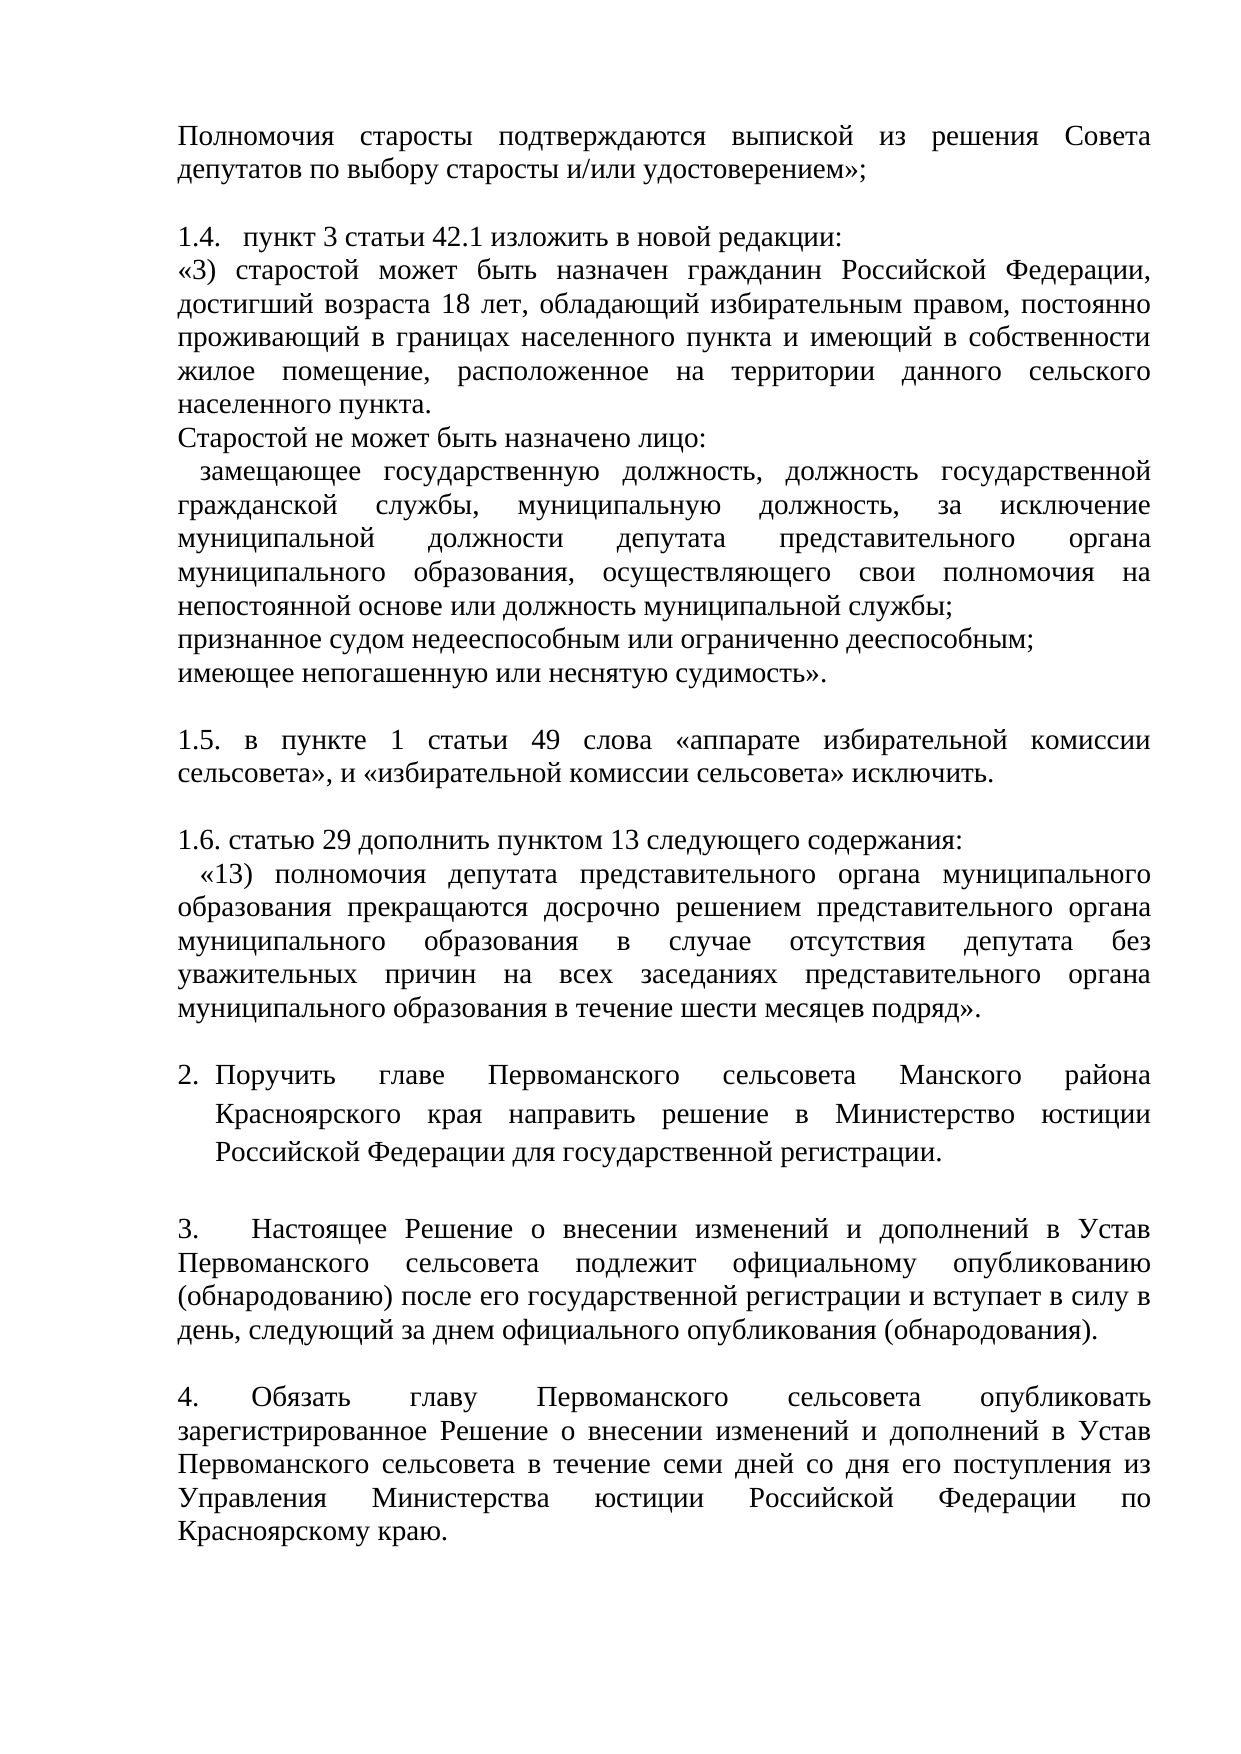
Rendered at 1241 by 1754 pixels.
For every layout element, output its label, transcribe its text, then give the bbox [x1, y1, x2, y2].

list 1.6. статью 29 дополнить пунктом 13 следующего содержания: [177, 822, 1152, 856]
list 1.5. в пункте 1 статьи 49 слова «аппарате избирательной комиссии сельсовета», и «избирательной комиссии сельсовета» исключить. [177, 722, 1152, 789]
list Старостой не может быть назначено лицо: [177, 420, 1152, 453]
list Поручить главе Первоманского сельсовета Манского района Красноярского края направить решение в Министерство юстиции Российской Федерации для государственной регистрации. [177, 1057, 1152, 1168]
list «3) старостой может быть назначен гражданин Российской Федерации, достигший возраста 18 лет, обладающий избирательным правом, постоянно проживающий в границах населенного пункта и имеющий в собственности жилое помещение, расположенное на территории данного сельского населенного пункта. [177, 252, 1152, 420]
list признанное судом недееспособным или ограниченно дееспособным; [177, 621, 1152, 655]
list «13) полномочия депутата представительного органа муниципального образования прекращаются досрочно решением представительного органа муниципального образования в случае отсутствия депутата без уважительных причин на всех заседаниях представительного органа муниципального образования в течение шести месяцев подряд». [177, 856, 1152, 1024]
list Полномочия старосты подтверждаются выпиской из решения Совета депутатов по выбору старосты и/или удостоверением»; [177, 118, 1152, 185]
list Обязать главу Первоманского сельсовета опубликовать зарегистрированное Решение о внесении изменений и дополнений в Устав Первоманского сельсовета в течение семи дней со дня его поступления из Управления Министерства юстиции Российской Федерации по Красноярскому краю. [177, 1379, 1152, 1547]
list имеющее непогашенную или неснятую судимость». [177, 655, 1152, 688]
list 1.4. пункт 3 статьи 42.1 изложить в новой редакции: [177, 219, 1152, 252]
list Настоящее Решение о внесении изменений и дополнений в Устав Первоманского сельсовета подлежит официальному опубликованию (обнародованию) после его государственной регистрации и вступает в силу в день, следующий за днем официального опубликования (обнародования). [177, 1211, 1152, 1346]
list замещающее государственную должность, должность государственной гражданской службы, муниципальную должность, за исключение муниципальной должности депутата представительного органа муниципального образования, осуществляющего свои полномочия на непостоянной основе или должность муниципальной службы; [177, 453, 1152, 621]
